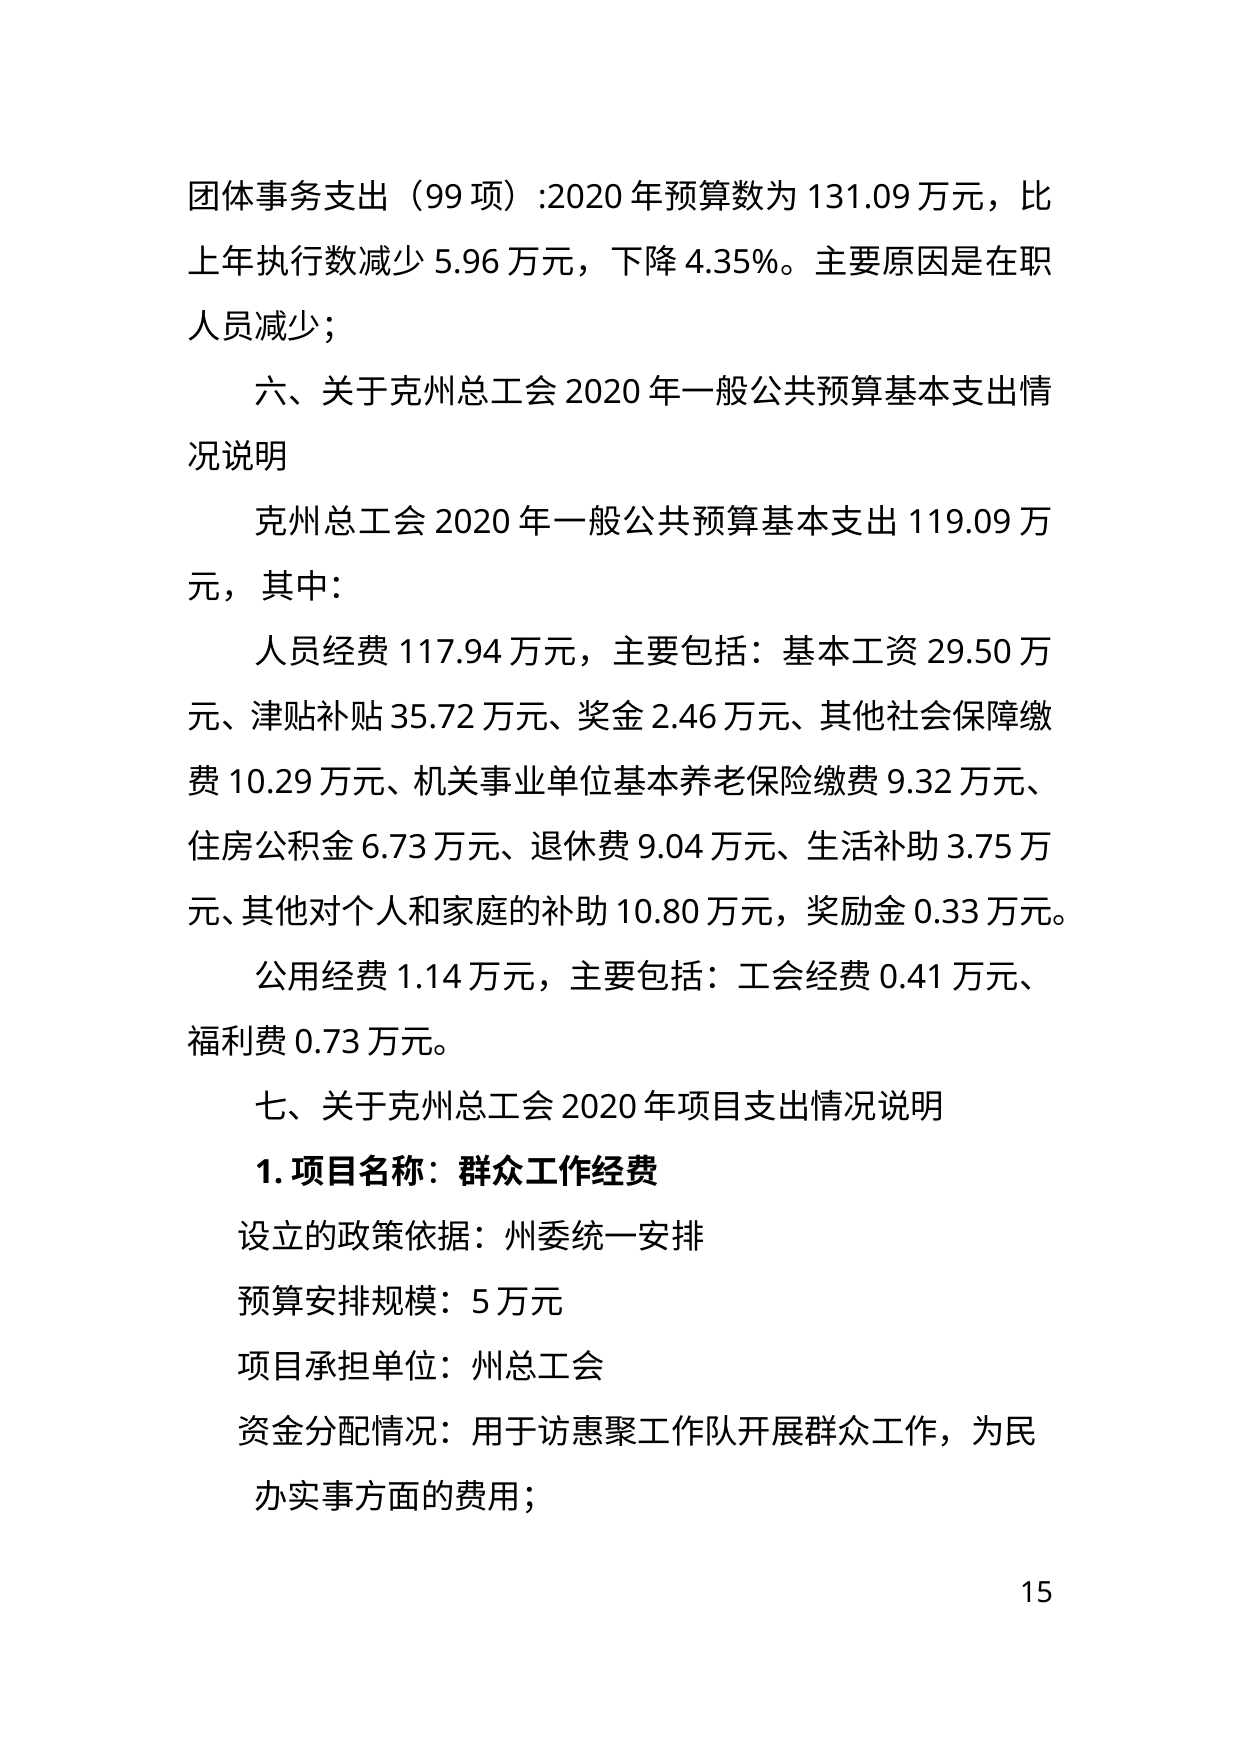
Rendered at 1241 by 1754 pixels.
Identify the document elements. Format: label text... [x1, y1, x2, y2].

text 克州总工会2020年一般公共预算基本支出119.09万元， 其中： [187, 487, 1053, 617]
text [187, 162, 1053, 357]
text 六、关于克州总工会2020年一般公共预算基本支出情况说明 [187, 357, 1053, 487]
text 预算安排规模：5万元 [187, 1332, 1053, 1397]
text 资金分配情况：用于访惠聚工作队开展群众工作，为民 [237, 1462, 1053, 1527]
text 人员经费117.94万元，主要包括：基本工资29.50万元、津贴补贴35.72万元、奖金2.46万元、其他社会保障缴费10.29万元、机关事业单位基本养老保险缴费9.32万元、住房公积金6.73万元、退休费9.04万元、生活补助3.75万元、其他对个人和家庭的补助10.80万元，奖励金0.33万元。 [187, 617, 1053, 1007]
text 七、关于克州总工会2020年项目支出情况说明 [187, 1137, 1053, 1202]
text 1. 项目名称：群众工作经费 [187, 1202, 1053, 1267]
text 公用经费1.14万元，主要包括：工会经费0.41万元、福利费0.73万元。 [187, 1007, 1053, 1137]
text 项目承担单位：州总工会 [187, 1397, 1053, 1462]
text 设立的政策依据：州委统一安排 [187, 1267, 1053, 1332]
